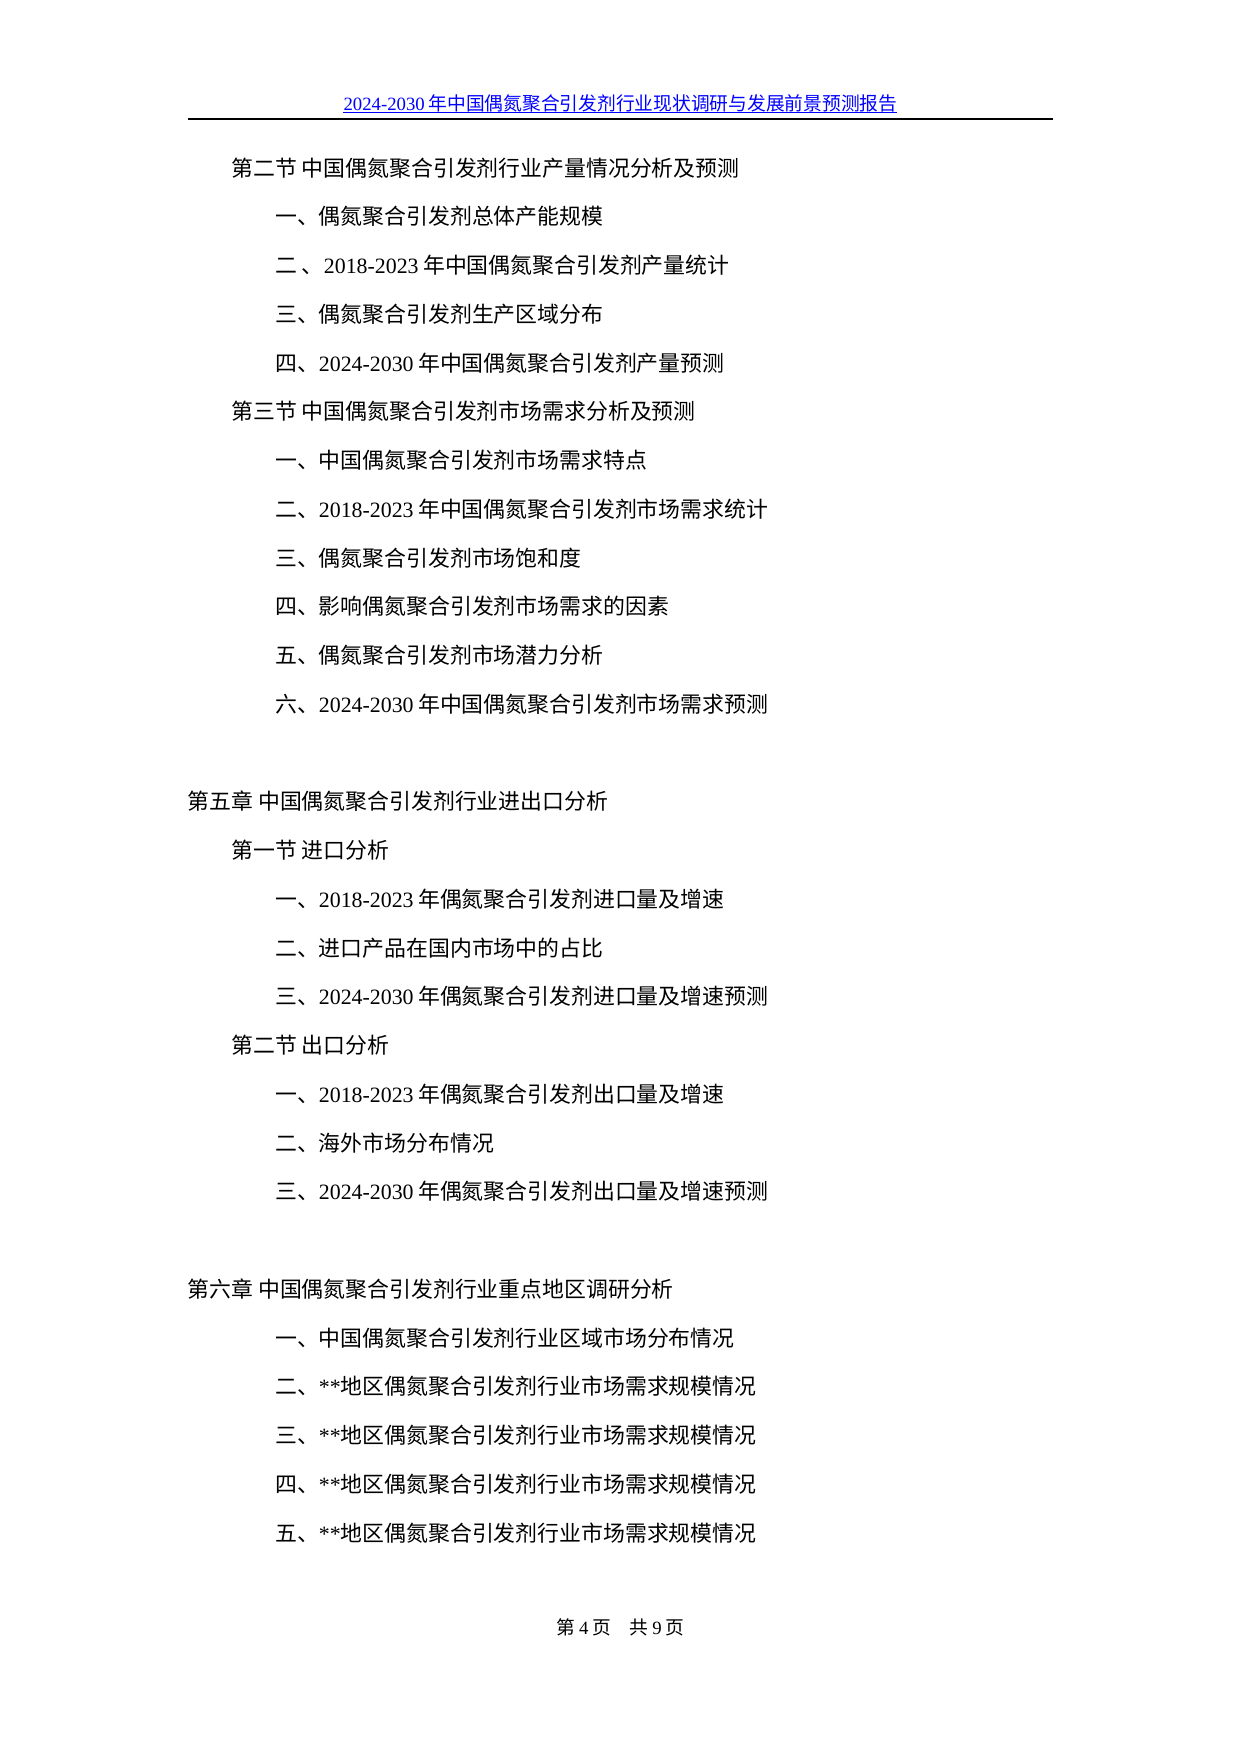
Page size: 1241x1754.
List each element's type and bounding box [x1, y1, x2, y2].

text [187, 150, 1053, 1548]
